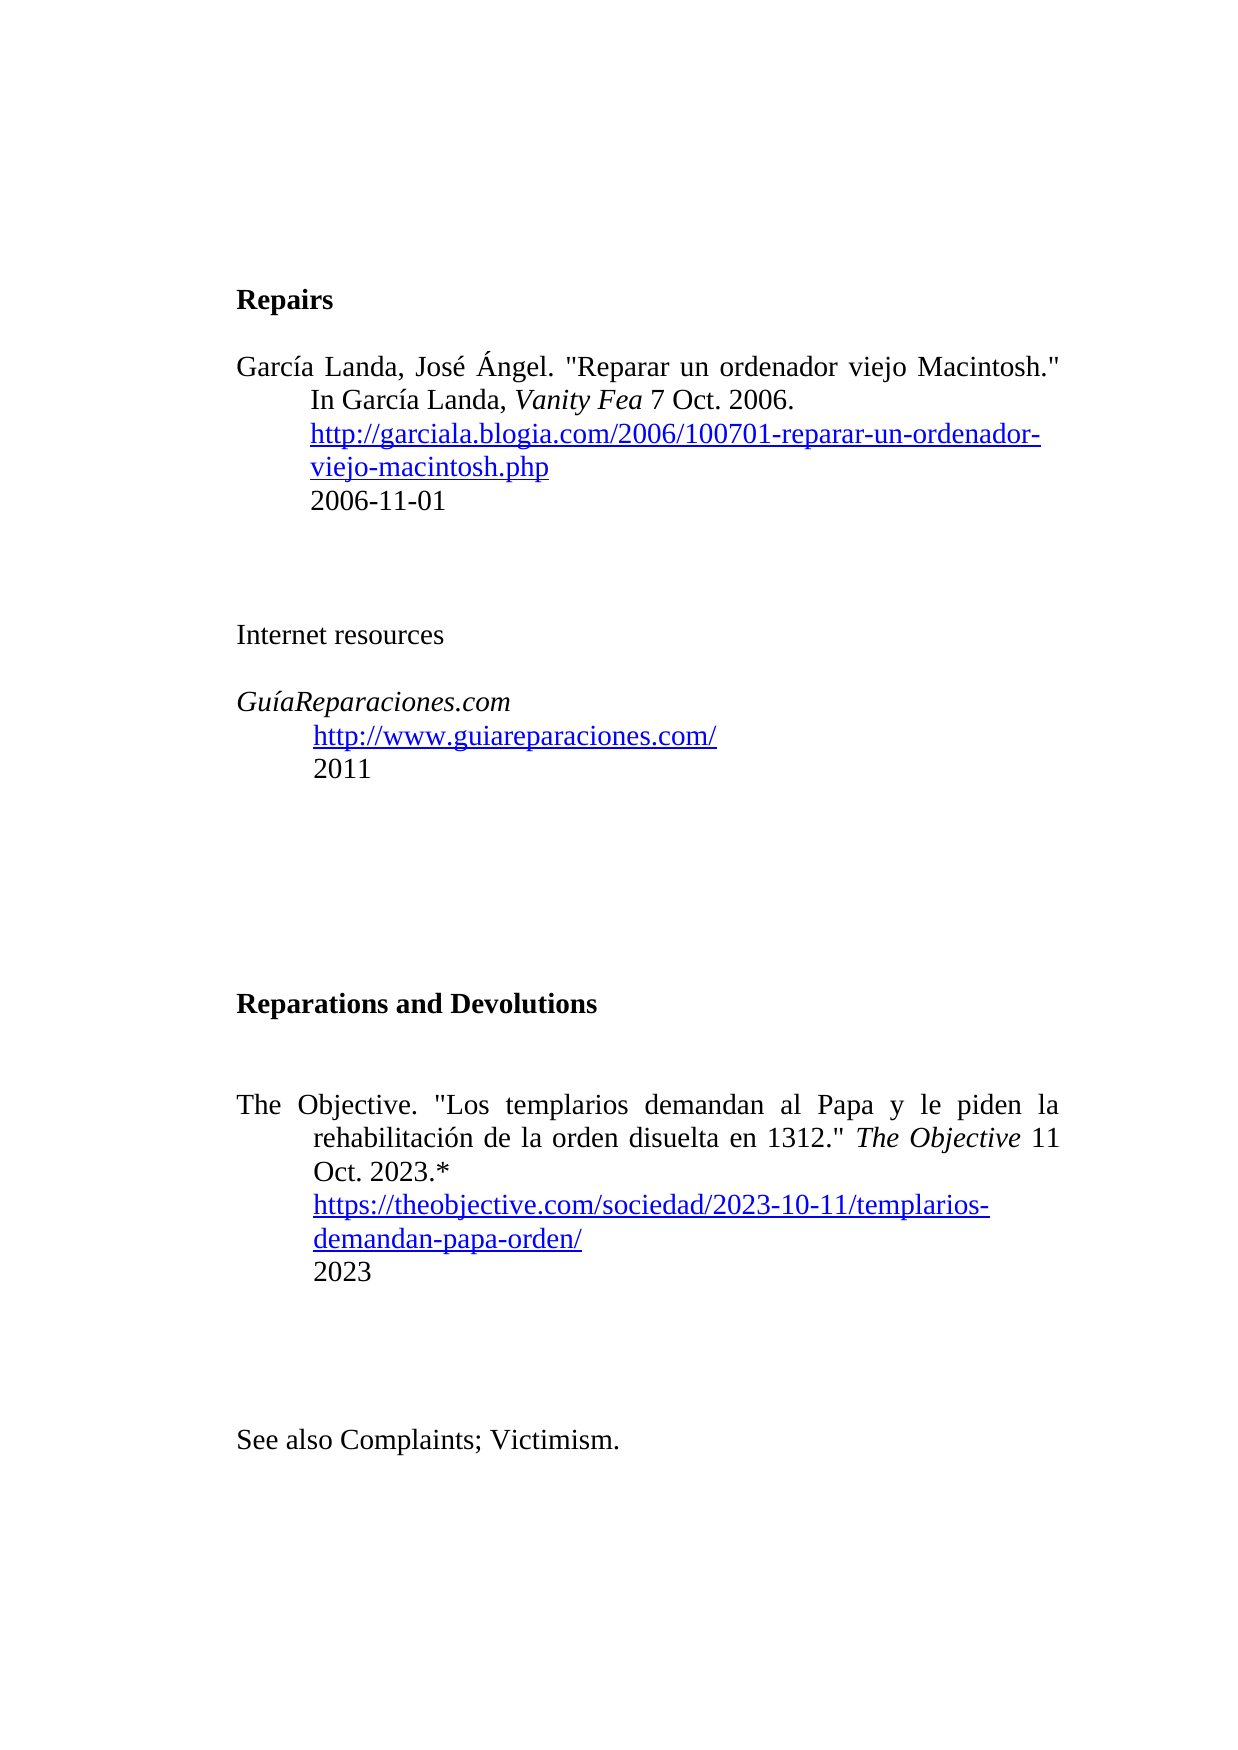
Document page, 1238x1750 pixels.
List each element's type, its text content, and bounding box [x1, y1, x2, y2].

text https://theobjective.com/sociedad/2023-10-11/templarios-demandan-papa-orden/ [236, 1187, 1060, 1254]
text 2023 [236, 1254, 1060, 1288]
text 2011 [236, 751, 1060, 785]
text http://garciala.blogia.com/2006/100701-reparar-un-ordenador-viejo-macintosh.php [236, 416, 1060, 483]
text http://www.guiareparaciones.com/ [236, 718, 1060, 751]
text Repairs [236, 282, 1060, 315]
text The Objective. "Los templarios demandan al Papa y le piden la rehabilitación de la orden disuelta en 1312." The Objective 11 Oct. 2023.* [236, 1087, 1060, 1187]
text Reparations and Devolutions [236, 986, 1060, 1020]
text 2006-11-01 [236, 483, 1060, 517]
text See also Complaints; Victimism. [236, 1422, 1060, 1456]
text García Landa, José Ángel. "Reparar un ordenador viejo Macintosh." In García Landa, Vanity Fea 7 Oct. 2006. [236, 349, 1060, 416]
text Internet resources [236, 617, 1060, 651]
text GuíaReparaciones.com [236, 684, 1060, 718]
